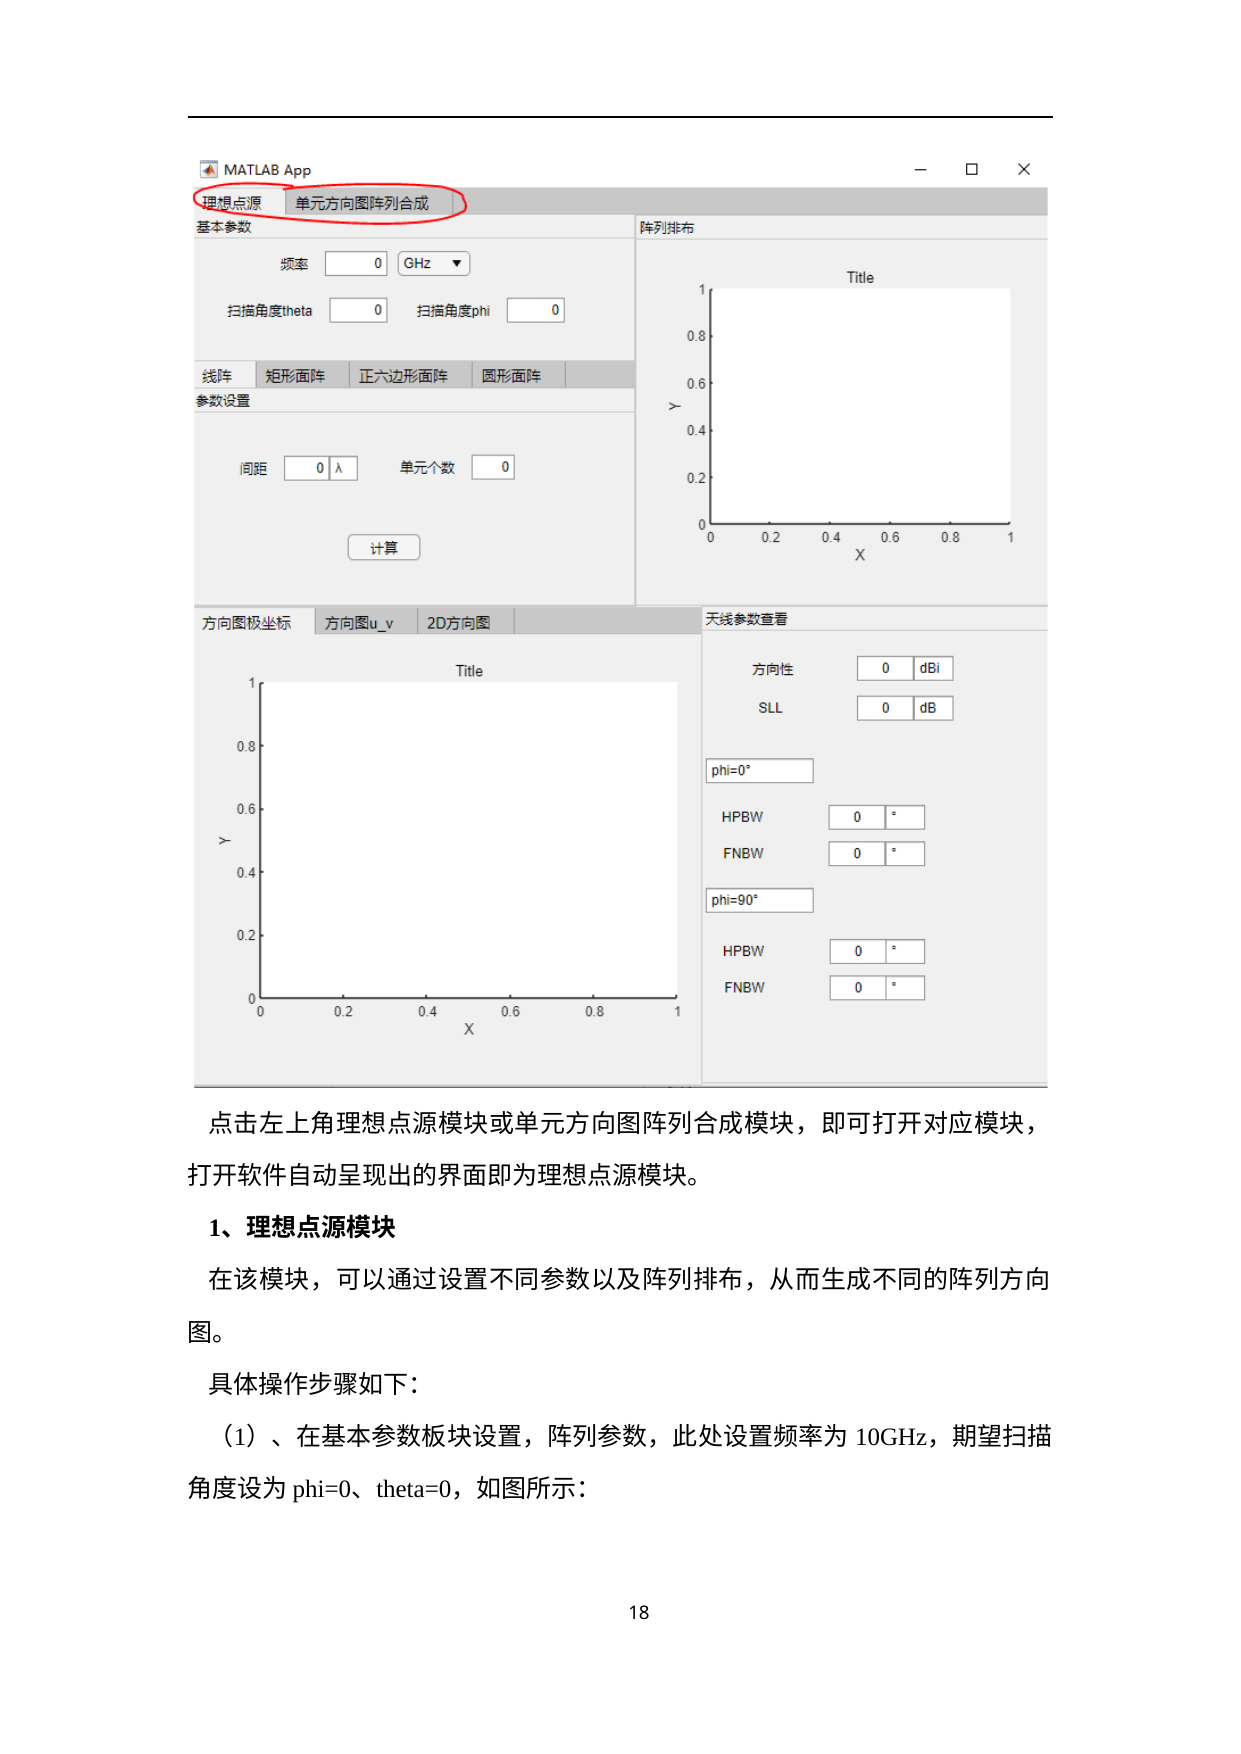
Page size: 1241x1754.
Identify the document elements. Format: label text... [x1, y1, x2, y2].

picture [192, 159, 1048, 1088]
text 具体操作步骤如下： [187, 1348, 1053, 1400]
text 1、理想点源模块 [187, 1192, 1053, 1244]
text 点击左上角理想点源模块或单元方向图阵列合成模块，即可打开对应模块，打开软件自动呈现出的界面即为理想点源模块。 [187, 1088, 1053, 1192]
text 在该模块，可以通过设置不同参数以及阵列排布，从而生成不同的阵列方向图。 [187, 1244, 1053, 1348]
text （1）、在基本参数板块设置，阵列参数，此处设置频率为10GHz，期望扫描角度设为phi=0、theta=0，如图所示： [187, 1400, 1053, 1504]
